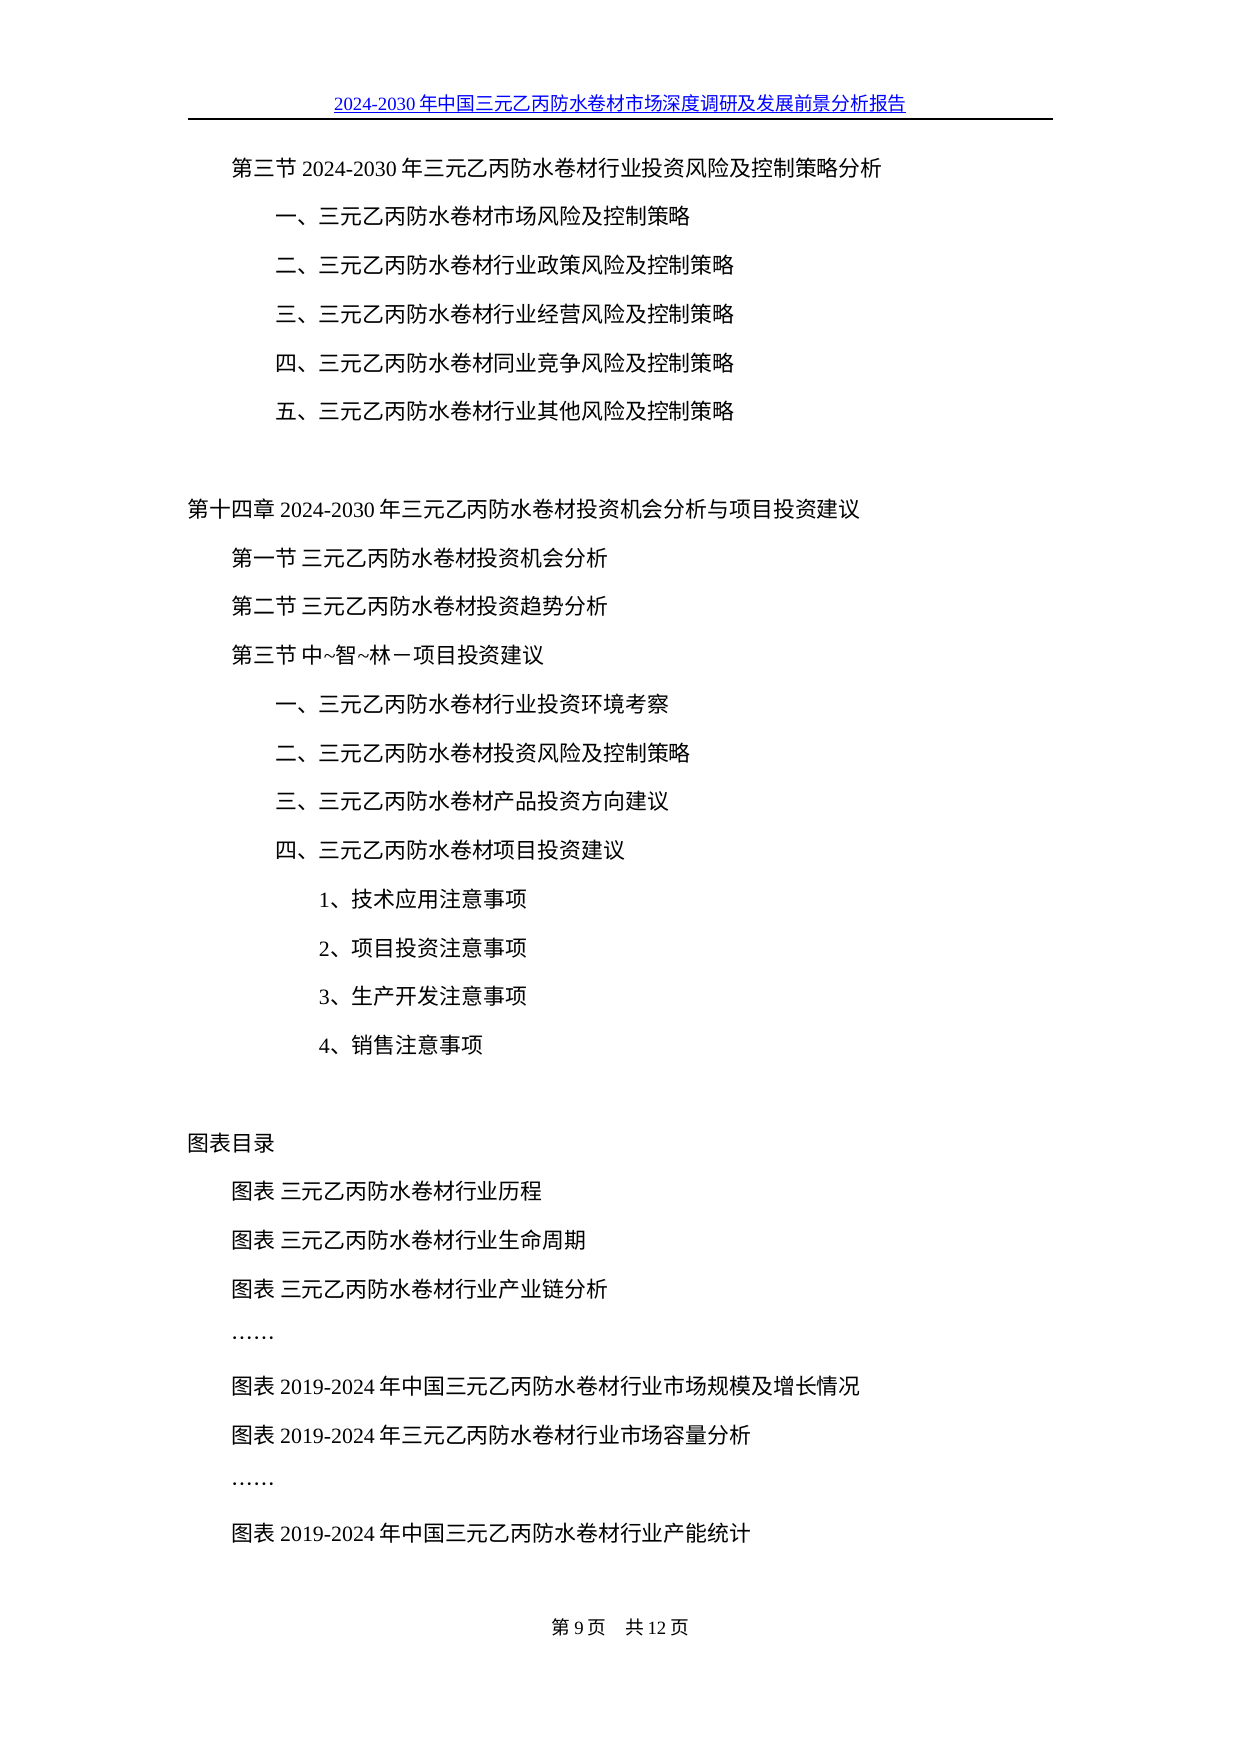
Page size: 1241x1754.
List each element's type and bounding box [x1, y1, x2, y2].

text [187, 150, 1053, 1548]
